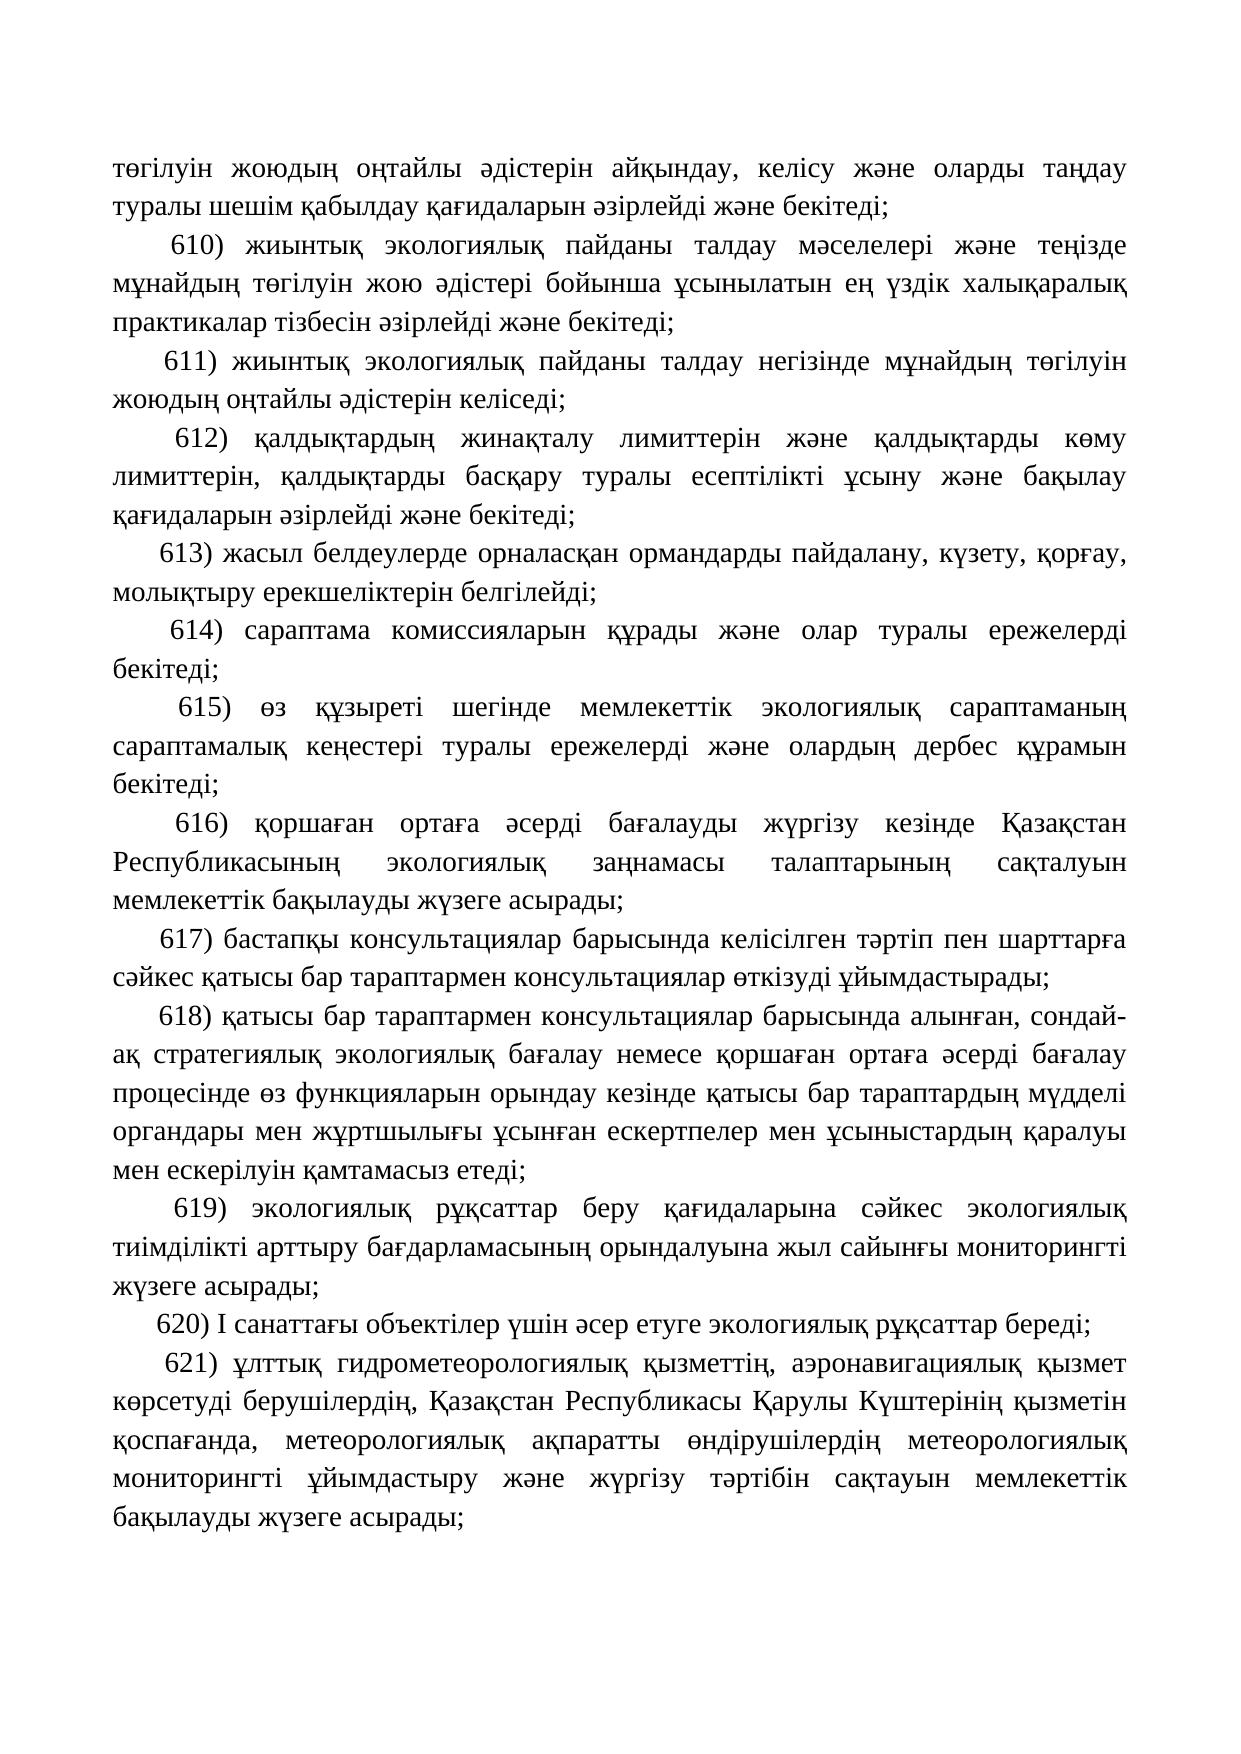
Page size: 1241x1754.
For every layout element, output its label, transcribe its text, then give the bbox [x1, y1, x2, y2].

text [112, 150, 1128, 222]
text 610) жиынтық экологиялық пайданы талдау мәселелері және теңізде мұнайдың төгілуін жою әдістері бойынша ұсынылатын ең үздік халықаралық практикалар тізбесін әзірлейді және бекітеді; [112, 227, 1128, 338]
text 621) ұлттық гидрометеорологиялық қызметтің, аэронавигациялық қызмет көрсетуді берушілердің, Қазақстан Республикасы Қарулы Күштерінің қызметін қоспағанда, метеорологиялық ақпаратты өндірушілердің метеорологиялық мониторингті ұйымдастыру және жүргізу тәртібін сақтауын мемлекеттік бақылауды жүзеге асырады; [112, 1345, 1128, 1532]
text 614) сараптама комиссияларын құрады және олар туралы ережелерді бекітеді; [112, 612, 1128, 684]
text 616) қоршаған ортаға әсерді бағалауды жүргізу кезінде Қазақстан Республикасының экологиялық заңнамасы талаптарының сақталуын мемлекеттік бақылауды жүзеге асырады; [112, 805, 1128, 916]
text 611) жиынтық экологиялық пайданы талдау негізінде мұнайдың төгілуін жоюдың оңтайлы әдістерін келіседі; [112, 343, 1128, 415]
text 619) экологиялық рұқсаттар беру қағидаларына сәйкес экологиялық тиімділікті арттыру бағдарламасының орындалуына жыл сайынғы мониторингті жүзеге асырады; [112, 1191, 1128, 1301]
text 612) қалдықтардың жинақталу лимиттерін және қалдықтарды көму лимиттерін, қалдықтарды басқару туралы есептілікті ұсыну және бақылау қағидаларын әзірлейді және бекітеді; [112, 420, 1128, 530]
text 613) жасыл белдеулерде орналасқан ормандарды пайдалану, күзету, қорғау, молықтыру ерекшеліктерін белгілейді; [112, 535, 1128, 607]
text 617) бастапқы консультациялар барысында келісілген тәртіп пен шарттарға сәйкес қатысы бар тараптармен консультациялар өткізуді ұйымдастырады; [112, 921, 1128, 993]
text 620) I санаттағы объектілер үшін әсер етуге экологиялық рұқсаттар береді; [112, 1306, 1128, 1340]
text 615) өз құзыреті шегінде мемлекеттік экологиялық сараптаманың сараптамалық кеңестері туралы ережелерді және олардың дербес құрамын бекітеді; [112, 689, 1128, 800]
text 618) қатысы бар тараптармен консультациялар барысында алынған, сондай-ақ стратегиялық экологиялық бағалау немесе қоршаған ортаға әсерді бағалау процесінде өз функцияларын орындау кезінде қатысы бар тараптардың мүдделі органдары мен жұртшылығы ұсынған ескертпелер мен ұсыныстардың қаралуы мен ескерілуін қамтамасыз етеді; [112, 998, 1128, 1186]
